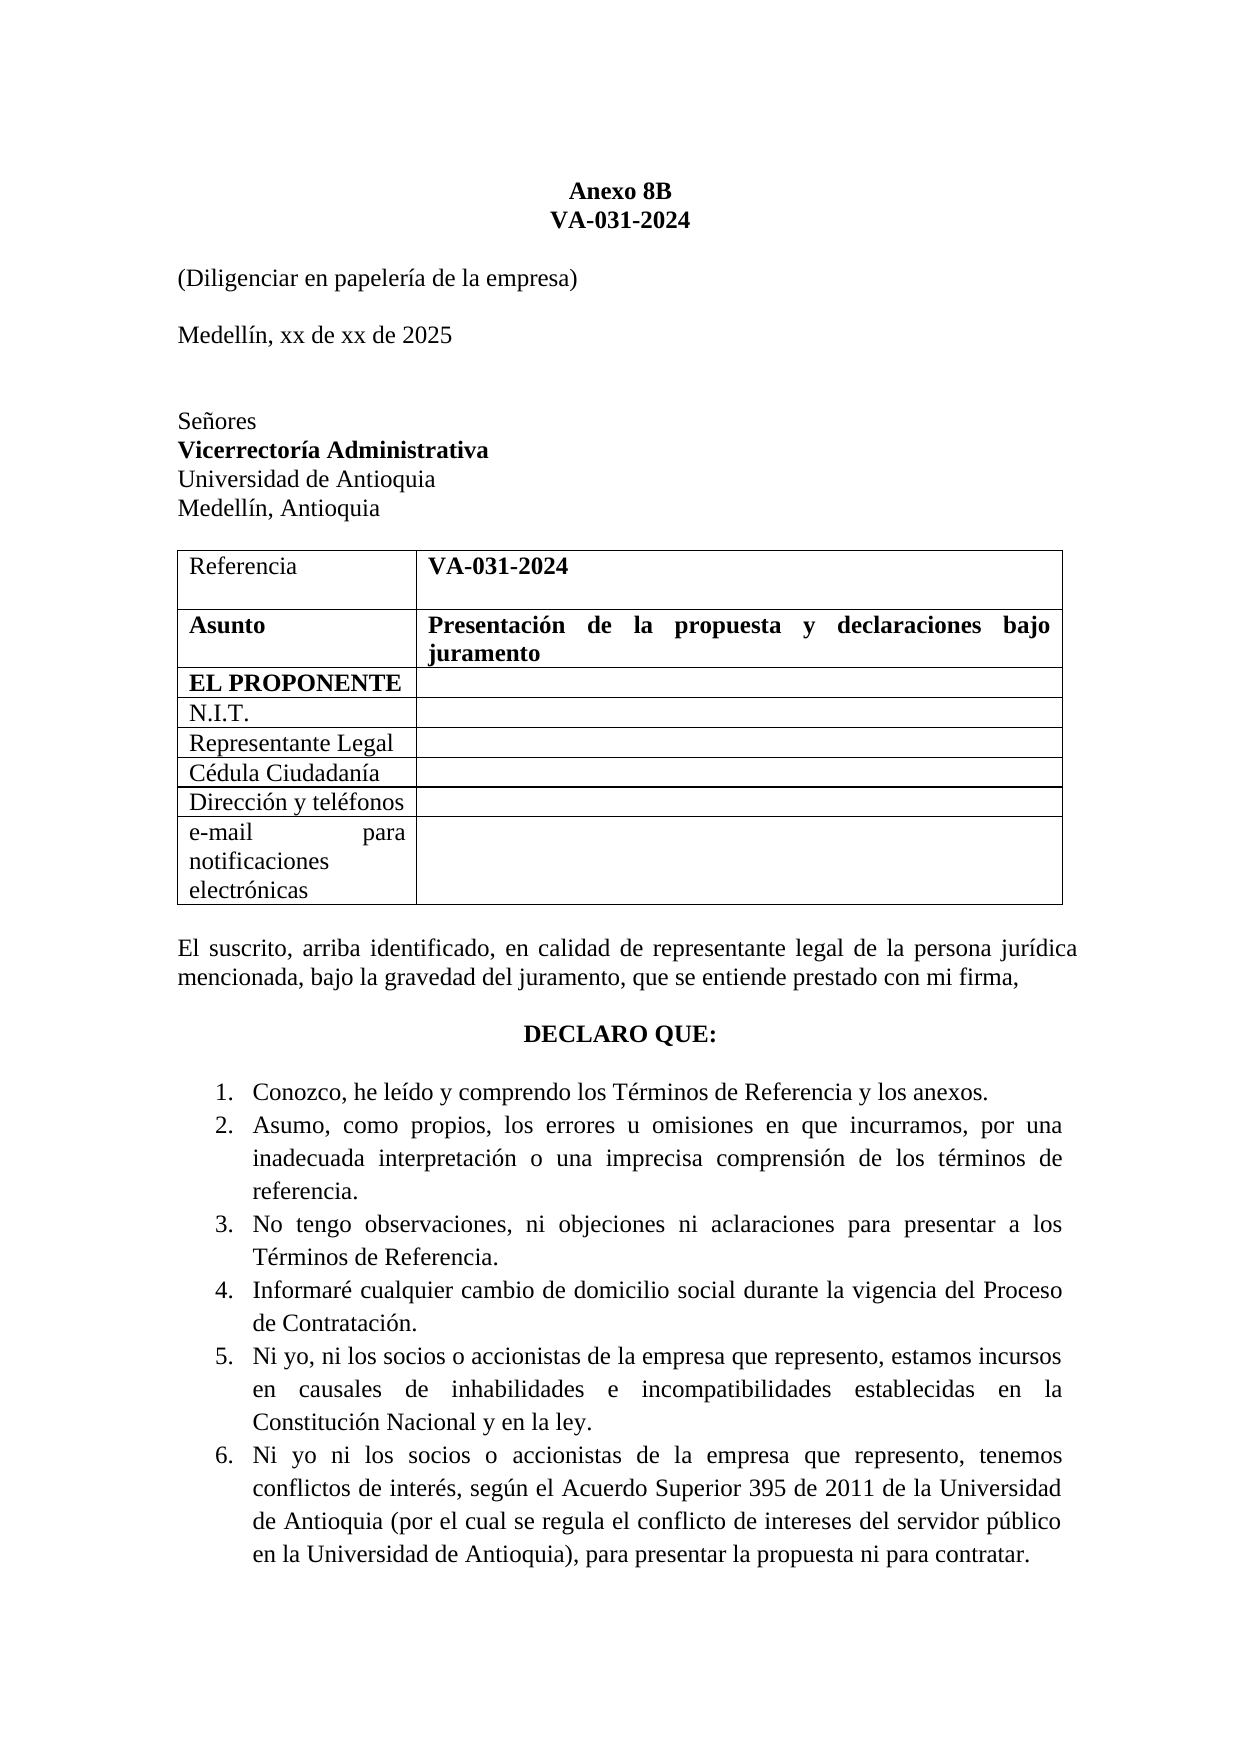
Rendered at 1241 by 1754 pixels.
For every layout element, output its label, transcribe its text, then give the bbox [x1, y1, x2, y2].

table_cell N.I.T. [178, 698, 416, 727]
text Señores [177, 406, 1063, 435]
table_cell [417, 668, 1062, 697]
table_cell [417, 758, 1062, 786]
table_cell [417, 817, 1062, 903]
table_cell Asunto [178, 610, 416, 667]
text Vicerrectoría Administrativa [177, 435, 1063, 464]
table_cell Dirección y teléfonos [178, 788, 416, 816]
text Universidad de Antioquia [177, 464, 1063, 493]
list Conozco, he leído y comprendo los Términos de Referencia y los anexos. [215, 1077, 1063, 1106]
table_header VA-031-2024 [417, 551, 1062, 609]
text DECLARO QUE: [177, 1019, 1063, 1048]
table_cell Presentación de la propuesta y declaraciones bajo juramento [417, 610, 1062, 667]
text Anexo 8B [177, 176, 1063, 205]
table_cell EL PROPONENTE [178, 668, 416, 697]
table_cell Cédula Ciudadanía [178, 758, 416, 786]
text Medellín, Antioquia [177, 493, 1063, 521]
table_cell Representante Legal [178, 728, 416, 757]
table_cell [417, 788, 1062, 816]
table_cell [417, 698, 1062, 727]
table_cell e-mail para notificaciones electrónicas [178, 817, 416, 903]
table_header Referencia [178, 551, 416, 609]
list Asumo, como propios, los errores u omisiones en que incurramos, por una inadecuada interpretación o una imprecisa comprensión de los términos de referencia. [215, 1110, 1063, 1205]
text Medellín, xx de xx de 2025 [177, 320, 1063, 349]
text El suscrito, arriba identificado, en calidad de representante legal de la persona jurídica mencionada, bajo la gravedad del juramento, que se entiende prestado con mi firma, [177, 933, 1078, 991]
list Informaré cualquier cambio de domicilio social durante la vigencia del Proceso de Contratación. [215, 1275, 1063, 1337]
text VA-031-2024 [177, 205, 1063, 234]
text (Diligenciar en papelería de la empresa) [177, 263, 1063, 291]
table_cell [417, 728, 1062, 757]
list No tengo observaciones, ni objeciones ni aclaraciones para presentar a los Términos de Referencia. [215, 1209, 1063, 1271]
list Ni yo, ni los socios o accionistas de la empresa que represento, estamos incursos en causales de inhabilidades e incompatibilidades establecidas en la Constitución Nacional y en la ley. [215, 1341, 1063, 1436]
list Ni yo ni los socios o accionistas de la empresa que represento, tenemos conflictos de interés, según el Acuerdo Superior 395 de 2011 de la Universidad de Antioquia (por el cual se regula el conflicto de intereses del servidor público en la Universidad de Antioquia), para presentar la propuesta ni para contratar. [215, 1440, 1063, 1568]
